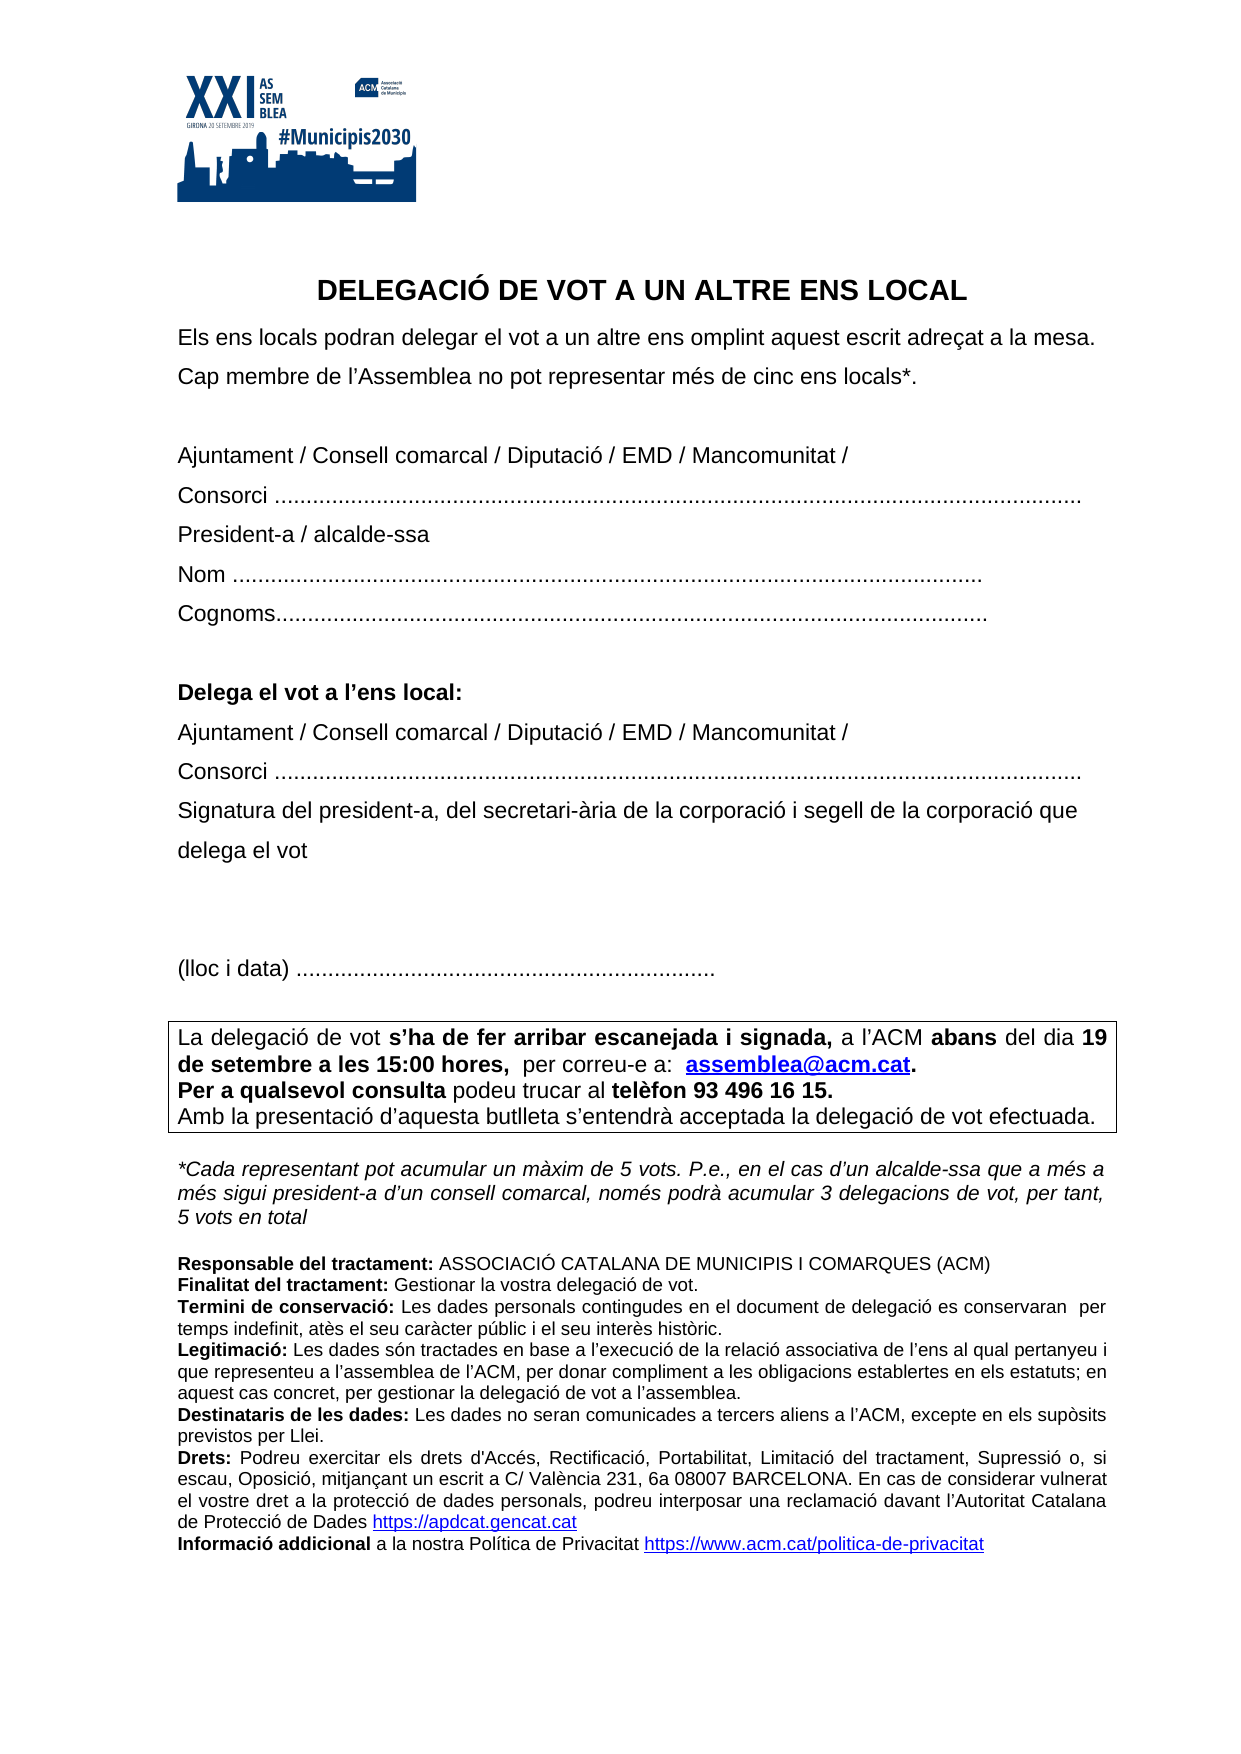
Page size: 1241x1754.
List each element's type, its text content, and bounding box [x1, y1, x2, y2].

text DELEGACIÓ DE VOT A UN ALTRE ENS LOCAL [177, 273, 1107, 307]
text Informació addicional a la nostra Política de Privacitat https://www.acm.cat/politica-de-privacitat [177, 1533, 1107, 1554]
text Per a qualsevol consulta podeu trucar al telèfon 93 496 16 15. [177, 1077, 1107, 1100]
text *Cada representant pot acumular un màxim de 5 vots. P.e., en el cas d’un alcalde-ssa que a més a més sigui president-a d’un consell comarcal, només podrà acumular 3 delegacions de vot, per tant, 5 vots en total [177, 1157, 1107, 1229]
text President-a / alcalde-ssa [177, 521, 1107, 547]
text Destinataris de les dades: Les dades no seran comunicades a tercers aliens a l’ACM, excepte en els supòsits previstos per Llei. [177, 1403, 1107, 1447]
text Cognoms................................................................................................................ [177, 600, 1107, 626]
text (lloc i data) .................................................................. [177, 955, 1107, 982]
text Delega el vot a l’ens local: [177, 679, 1107, 705]
text Drets: Podreu exercitar els drets d'Accés, Rectificació, Portabilitat, Limitació del tractament, Supressió o, si escau, Oposició, mitjançant un escrit a C/ València 231, 6a 08007 BARCELONA. En cas de considerar vulnerat el vostre dret a la protecció de dades personals, podreu interposar una reclamació davant l’Autoritat Catalana de Protecció de Dades https://apdcat.gencat.cat [177, 1447, 1107, 1533]
text Legitimació: Les dades són tractades en base a l’execució de la relació associativa de l’ens al qual pertanyeu i que representeu a l’assemblea de l’ACM, per donar compliment a les obligacions establertes en els estatuts; en aquest cas concret, per gestionar la delegació de vot a l’assemblea. [177, 1339, 1107, 1403]
picture [177, 73, 417, 245]
text Ajuntament / Consell comarcal / Diputació / EMD / Mancomunitat / Consorci ............................................................................................................................... [177, 718, 1107, 784]
text Nom ...................................................................................................................... [177, 561, 1107, 587]
text Termini de conservació: Les dades personals contingudes en el document de delegació es conservaran per temps indefinit, atès el seu caràcter públic i el seu interès històric. [177, 1296, 1107, 1339]
text La delegació de vot s’ha de fer arribar escanejada i signada, a l’ACM abans del dia 19 de setembre a les 15:00 hores, per correu-e a: assemblea@acm.cat. [169, 1022, 1116, 1077]
text Signatura del president-a, del secretari-ària de la corporació i segell de la corporació que delega el vot [177, 797, 1107, 863]
text Responsable del tractament: ASSOCIACIÓ CATALANA DE MUNICIPIS I COMARQUES (ACM) [177, 1253, 1107, 1274]
text Finalitat del tractament: Gestionar la vostra delegació de vot. [177, 1274, 1107, 1296]
text Amb la presentació d’aquesta butlleta s’entendrà acceptada la delegació de vot efectuada. [169, 1100, 1116, 1132]
text Els ens locals podran delegar el vot a un altre ens omplint aquest escrit adreçat a la mesa. Cap membre de l’Assemblea no pot representar més de cinc ens locals*. [177, 324, 1107, 389]
text Ajuntament / Consell comarcal / Diputació / EMD / Mancomunitat / Consorci ............................................................................................................................... [177, 442, 1107, 508]
